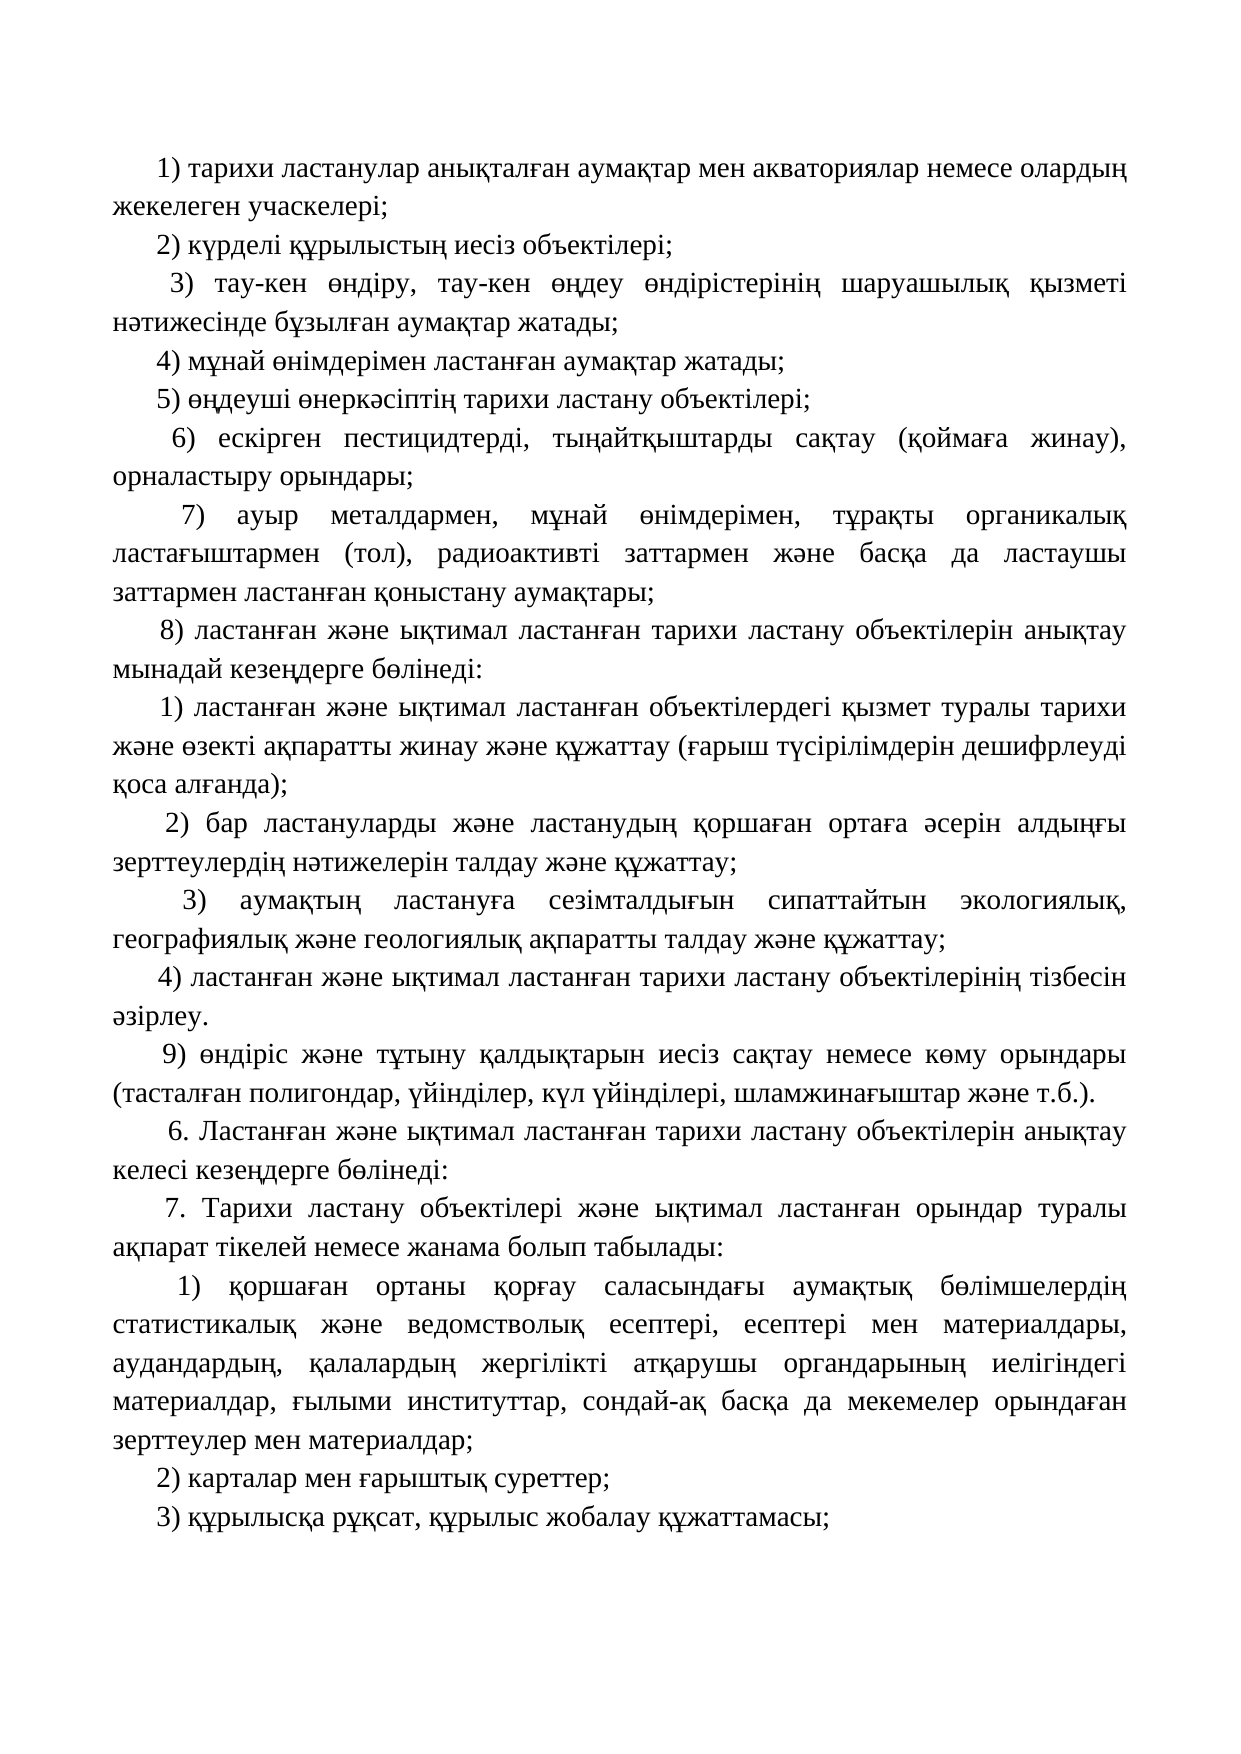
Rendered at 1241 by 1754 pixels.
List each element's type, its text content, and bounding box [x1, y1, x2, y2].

text 2) карталар мен ғарыштық суреттер; [112, 1460, 1128, 1494]
text 4) ластанған және ықтимал ластанған тарихи ластану объектілерінің тізбесін әзірлеу. [112, 959, 1128, 1031]
text 3) аумақтың ластануға сезімталдығын сипаттайтын экологиялық, географиялық және геологиялық ақпаратты талдау және құжаттау; [112, 882, 1128, 954]
text 2) бар ластануларды және ластанудың қоршаған ортаға әсерін алдыңғы зерттеулердің нәтижелерін талдау және құжаттау; [112, 805, 1128, 877]
text 6) ескірген пестицидтерді, тыңайтқыштарды сақтау (қоймаға жинау), орналастыру орындары; [112, 420, 1128, 492]
text 4) мұнай өнімдерімен ластанған аумақтар жатады; [112, 343, 1128, 376]
text 8) ластанған және ықтимал ластанған тарихи ластану объектілерін анықтау мынадай кезеңдерге бөлінеді: [112, 612, 1128, 684]
text 1) тарихи ластанулар анықталған аумақтар мен акваториялар немесе олардың жекелеген учаскелері; [112, 150, 1128, 222]
text 7) ауыр металдармен, мұнай өнімдерімен, тұрақты органикалық ластағыштармен (тол), радиоактивті заттармен және басқа да ластаушы заттармен ластанған қоныстану аумақтары; [112, 497, 1128, 607]
text 5) өңдеуші өнеркәсіптің тарихи ластану объектілері; [112, 381, 1128, 415]
text 1) ластанған және ықтимал ластанған объектілердегі қызмет туралы тарихи және өзекті ақпаратты жинау және құжаттау (ғарыш түсірілімдерін дешифрлеуді қоса алғанда); [112, 689, 1128, 800]
text 1) қоршаған ортаны қорғау саласындағы аумақтық бөлімшелердің статистикалық және ведомстволық есептері, есептері мен материалдары, аудандардың, қалалардың жергілікті атқарушы органдарының иелігіндегі материалдар, ғылыми институттар, сондай-ақ басқа да мекемелер орындаған зерттеулер мен материалдар; [112, 1268, 1128, 1455]
text 3) құрылысқа рұқсат, құрылыс жобалау құжаттамасы; [112, 1499, 1128, 1532]
text 2) күрделі құрылыстың иесіз объектілері; [112, 227, 1128, 261]
text 3) тау-кен өндіру, тау-кен өңдеу өндірістерінің шаруашылық қызметі нәтижесінде бұзылған аумақтар жатады; [112, 266, 1128, 338]
text 6. Ластанған және ықтимал ластанған тарихи ластану объектілерін анықтау келесі кезеңдерге бөлінеді: [112, 1113, 1128, 1186]
text 9) өндіріс және тұтыну қалдықтарын иесіз сақтау немесе көму орындары (тасталған полигондар, үйінділер, күл үйінділері, шламжинағыштар және т.б.). [112, 1036, 1128, 1108]
text 7. Тарихи ластану объектілері және ықтимал ластанған орындар туралы ақпарат тікелей немесе жанама болып табылады: [112, 1191, 1128, 1263]
